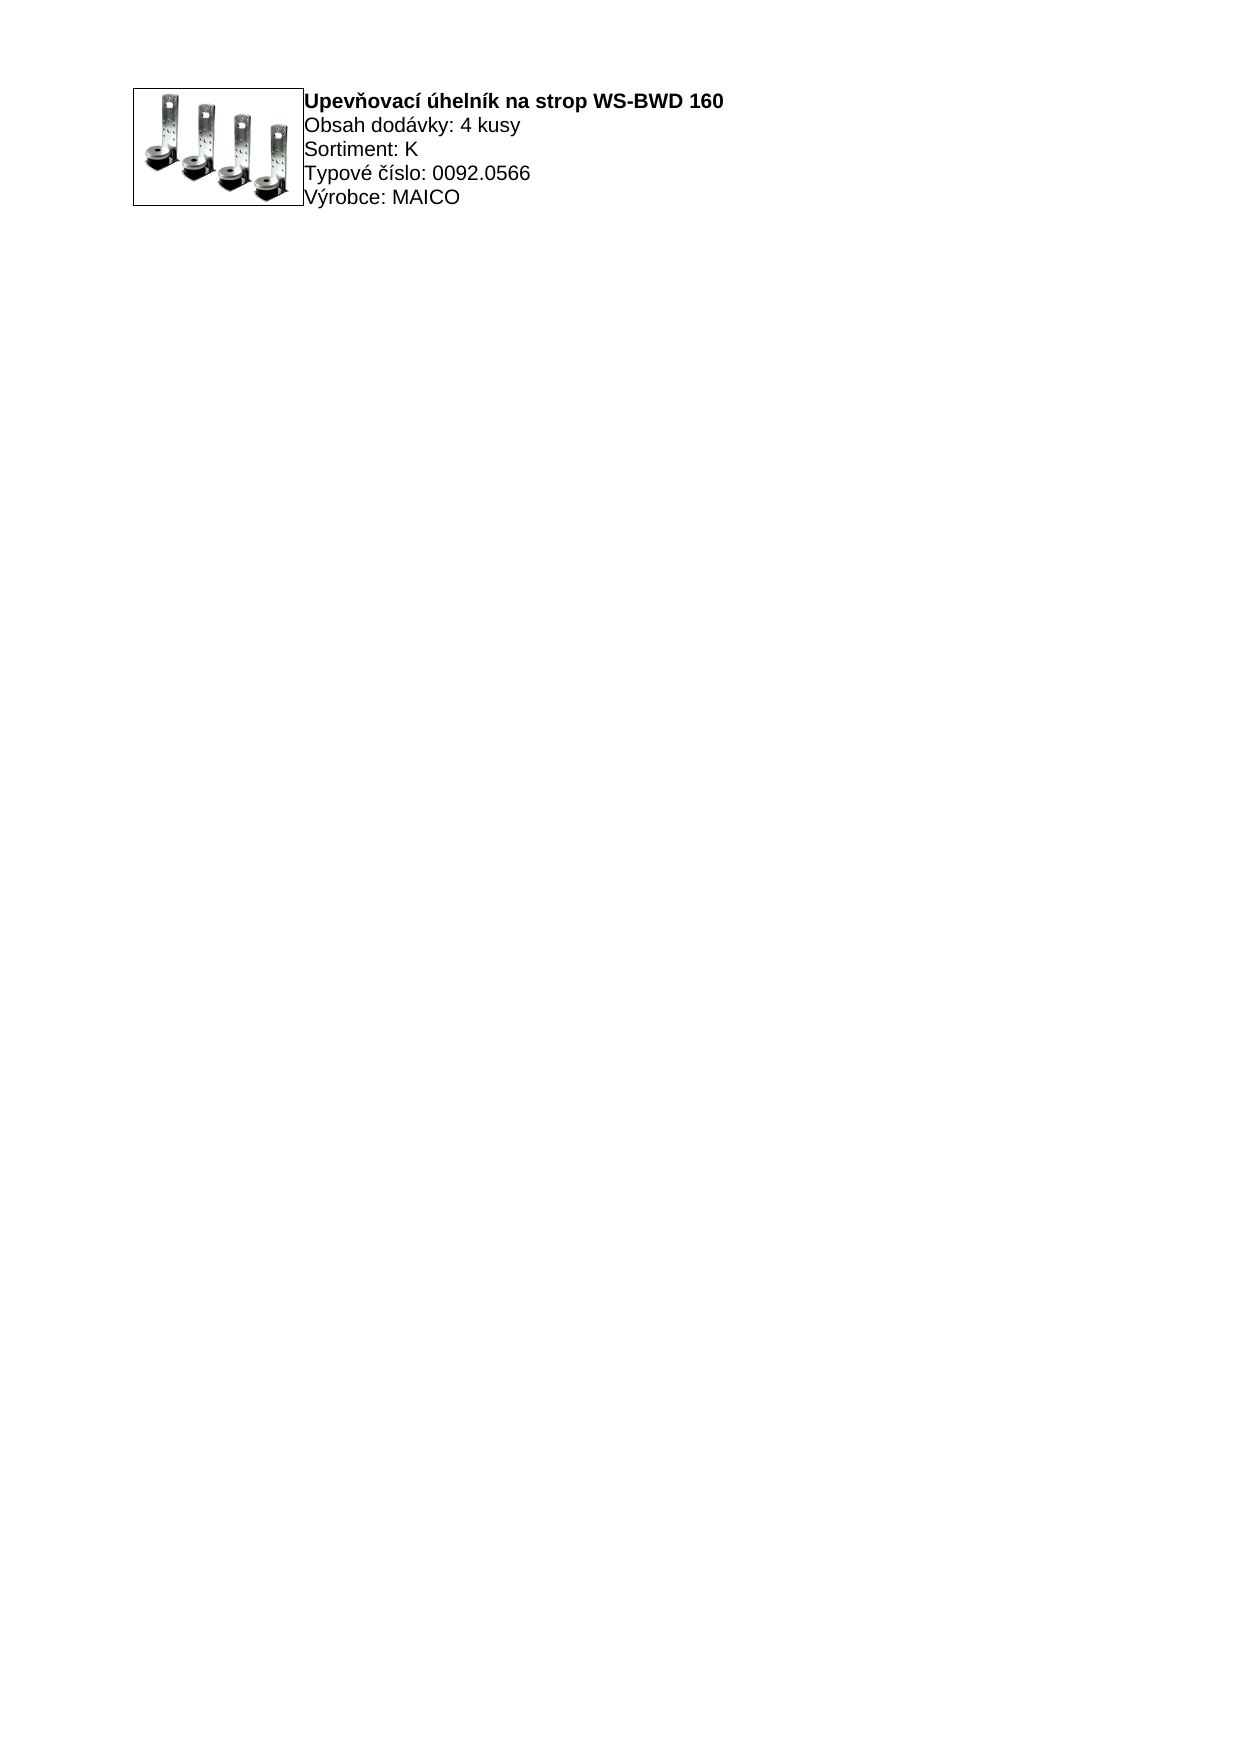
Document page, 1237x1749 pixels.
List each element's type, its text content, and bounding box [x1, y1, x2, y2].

text Upevňovací úhelník na strop WS-BWD 160Obsah dodávky: 4 kusySortiment: K Typové číslo: 0092.0566Výrobce: MAICO [133, 89, 1148, 208]
picture [134, 89, 303, 205]
